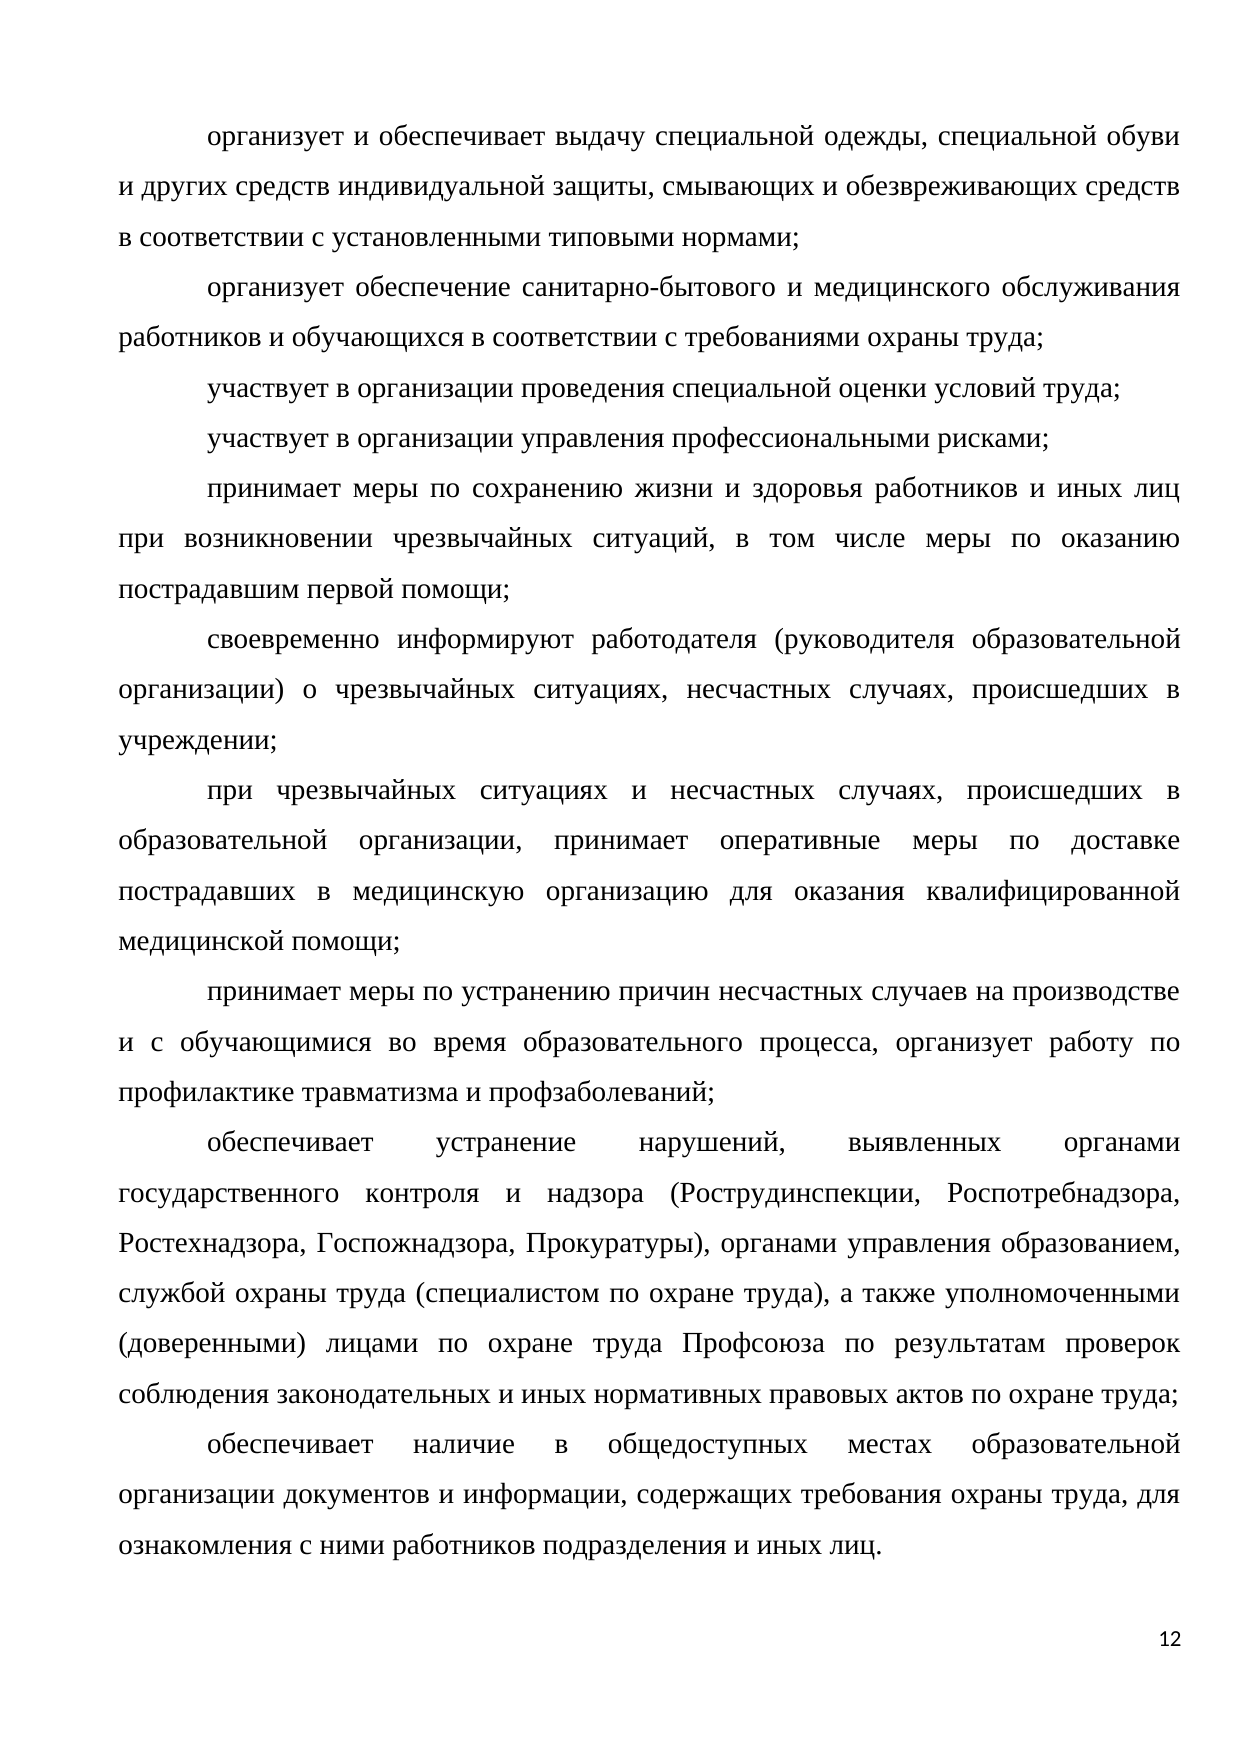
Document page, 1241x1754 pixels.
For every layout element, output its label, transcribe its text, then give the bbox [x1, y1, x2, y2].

text принимает меры по устранению причин несчастных случаев на производстве и с обучающимися во время образовательного процесса, организует работу по профилактике травматизма и профзаболеваний; [118, 973, 1181, 1108]
text при чрезвычайных ситуациях и несчастных случаях, происшедших в образовательной организации, принимает оперативные меры по доставке пострадавших в медицинскую организацию для оказания квалифицированной медицинской помощи; [118, 772, 1181, 957]
text обеспечивает наличие в общедоступных местах образовательной организации документов и информации, содержащих требования охраны труда, для ознакомления с ними работников подразделения и иных лиц. [118, 1426, 1181, 1560]
text своевременно информируют работодателя (руководителя образовательной организации) о чрезвычайных ситуациях, несчастных случаях, происшедших в учреждении; [118, 621, 1181, 755]
text участвует в организации проведения специальной оценки условий труда; [118, 370, 1181, 403]
text участвует в организации управления профессиональными рисками; [118, 420, 1181, 453]
text принимает меры по сохранению жизни и здоровья работников и иных лиц при возникновении чрезвычайных ситуаций, в том числе меры по оказанию пострадавшим первой помощи; [118, 470, 1181, 604]
text организует и обеспечивает выдачу специальной одежды, специальной обуви и других средств индивидуальной защиты, смывающих и обезвреживающих средств в соответствии с установленными типовыми нормами; [118, 118, 1181, 252]
text организует обеспечение санитарно-бытового и медицинского обслуживания работников и обучающихся в соответствии с требованиями охраны труда; [118, 269, 1181, 353]
text обеспечивает устранение нарушений, выявленных органами государственного контроля и надзора (Рострудинспекции, Роспотребнадзора, Ростехнадзора, Госпожнадзора, Прокуратуры), органами управления образованием, службой охраны труда (специалистом по охране труда), а также уполномоченными (доверенными) лицами по охране труда Профсоюза по результатам проверок соблюдения законодательных и иных нормативных правовых актов по охране труда; [118, 1124, 1181, 1409]
